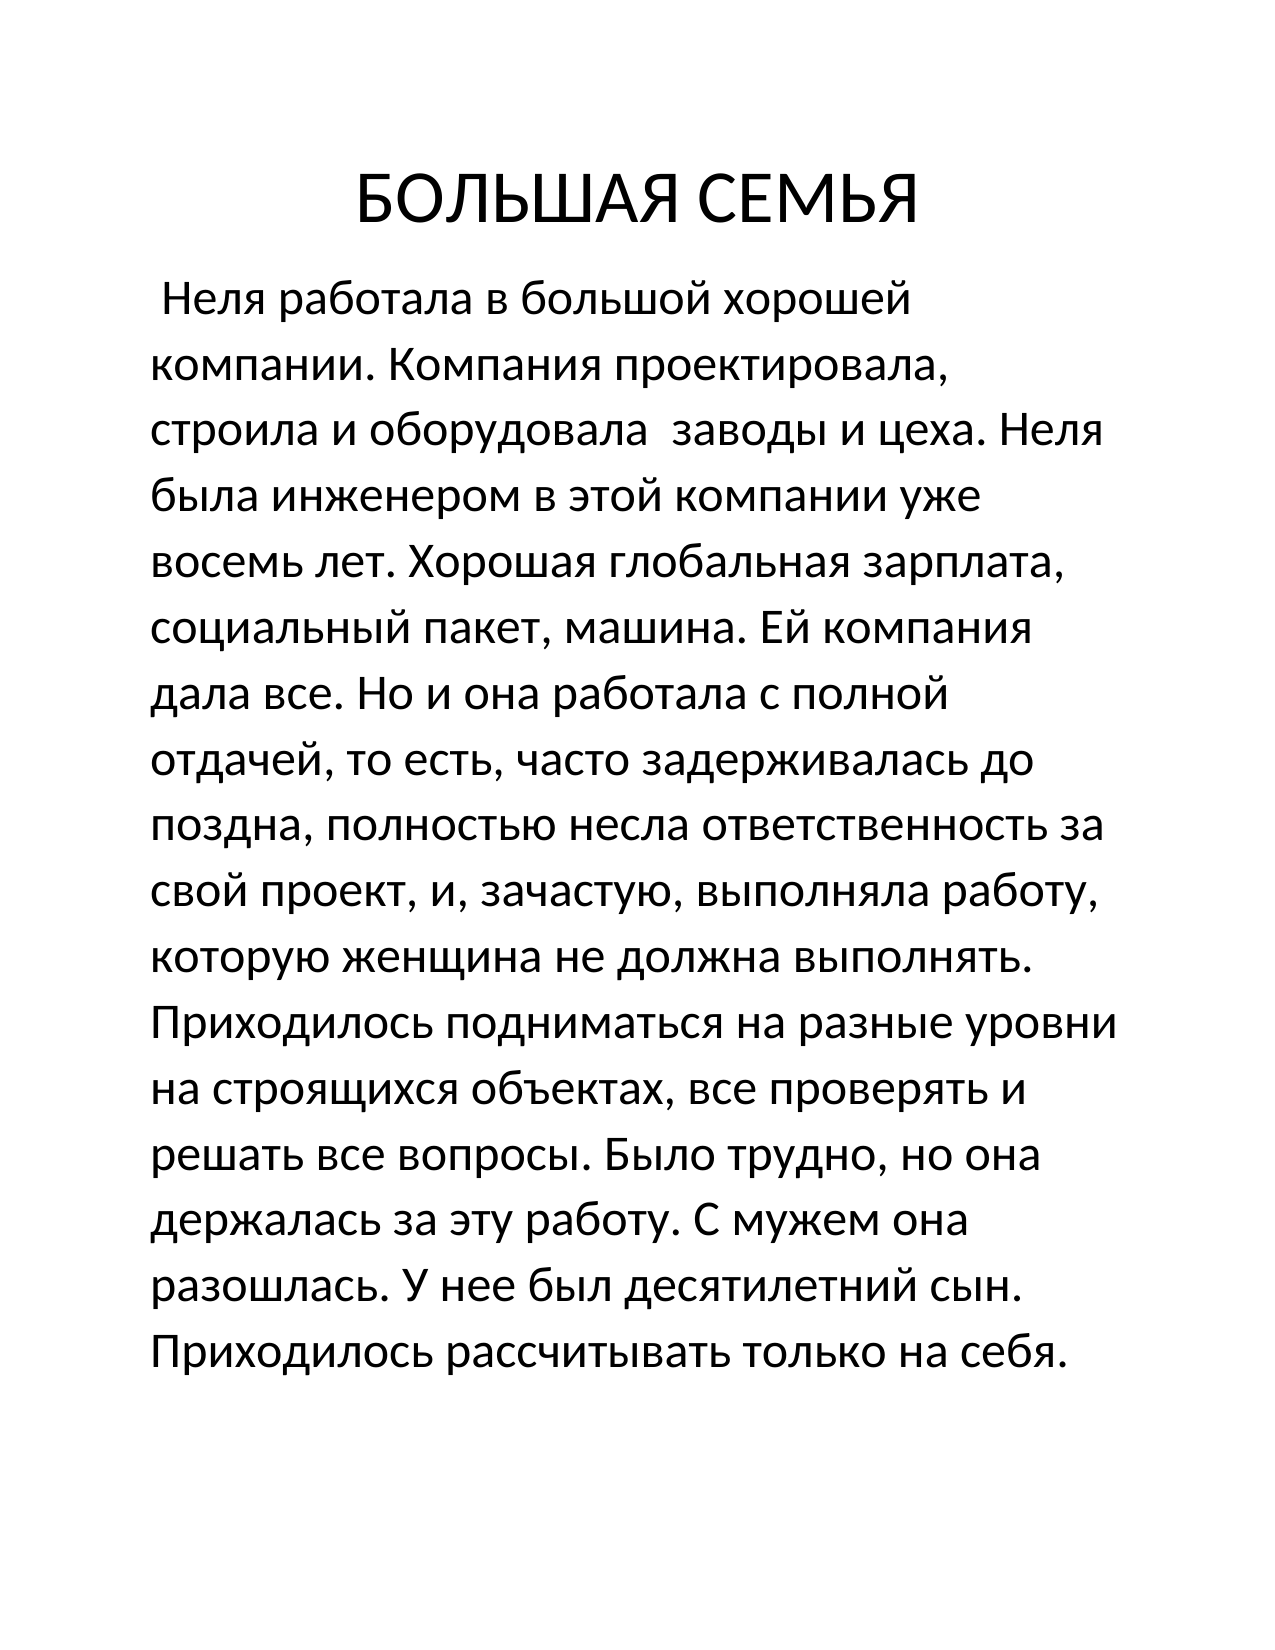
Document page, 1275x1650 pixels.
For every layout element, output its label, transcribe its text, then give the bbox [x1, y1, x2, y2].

text Неля работала в большой хорошей компании. Компания проектировала, строила и оборудовала заводы и цеха. Неля была инженером в этой компании уже восемь лет. Хорошая глобальная зарплата, социальный пакет, машина. Ей компания дала все. Но и она работала с полной отдачей, то есть, часто задерживалась до поздна, полностью несла ответственность за свой проект, и, зачастую, выполняла работу, которую женщина не должна выполнять. Приходилось подниматься на разные уровни на строящихся объектах, все проверять и решать все вопросы. Было трудно, но она держалась за эту работу. С мужем она разошлась. У нее был десятилетний сын. Приходилось рассчитывать только на себя. [150, 266, 1125, 1380]
text БОЛЬШАЯ СЕМЬЯ [150, 150, 1125, 242]
